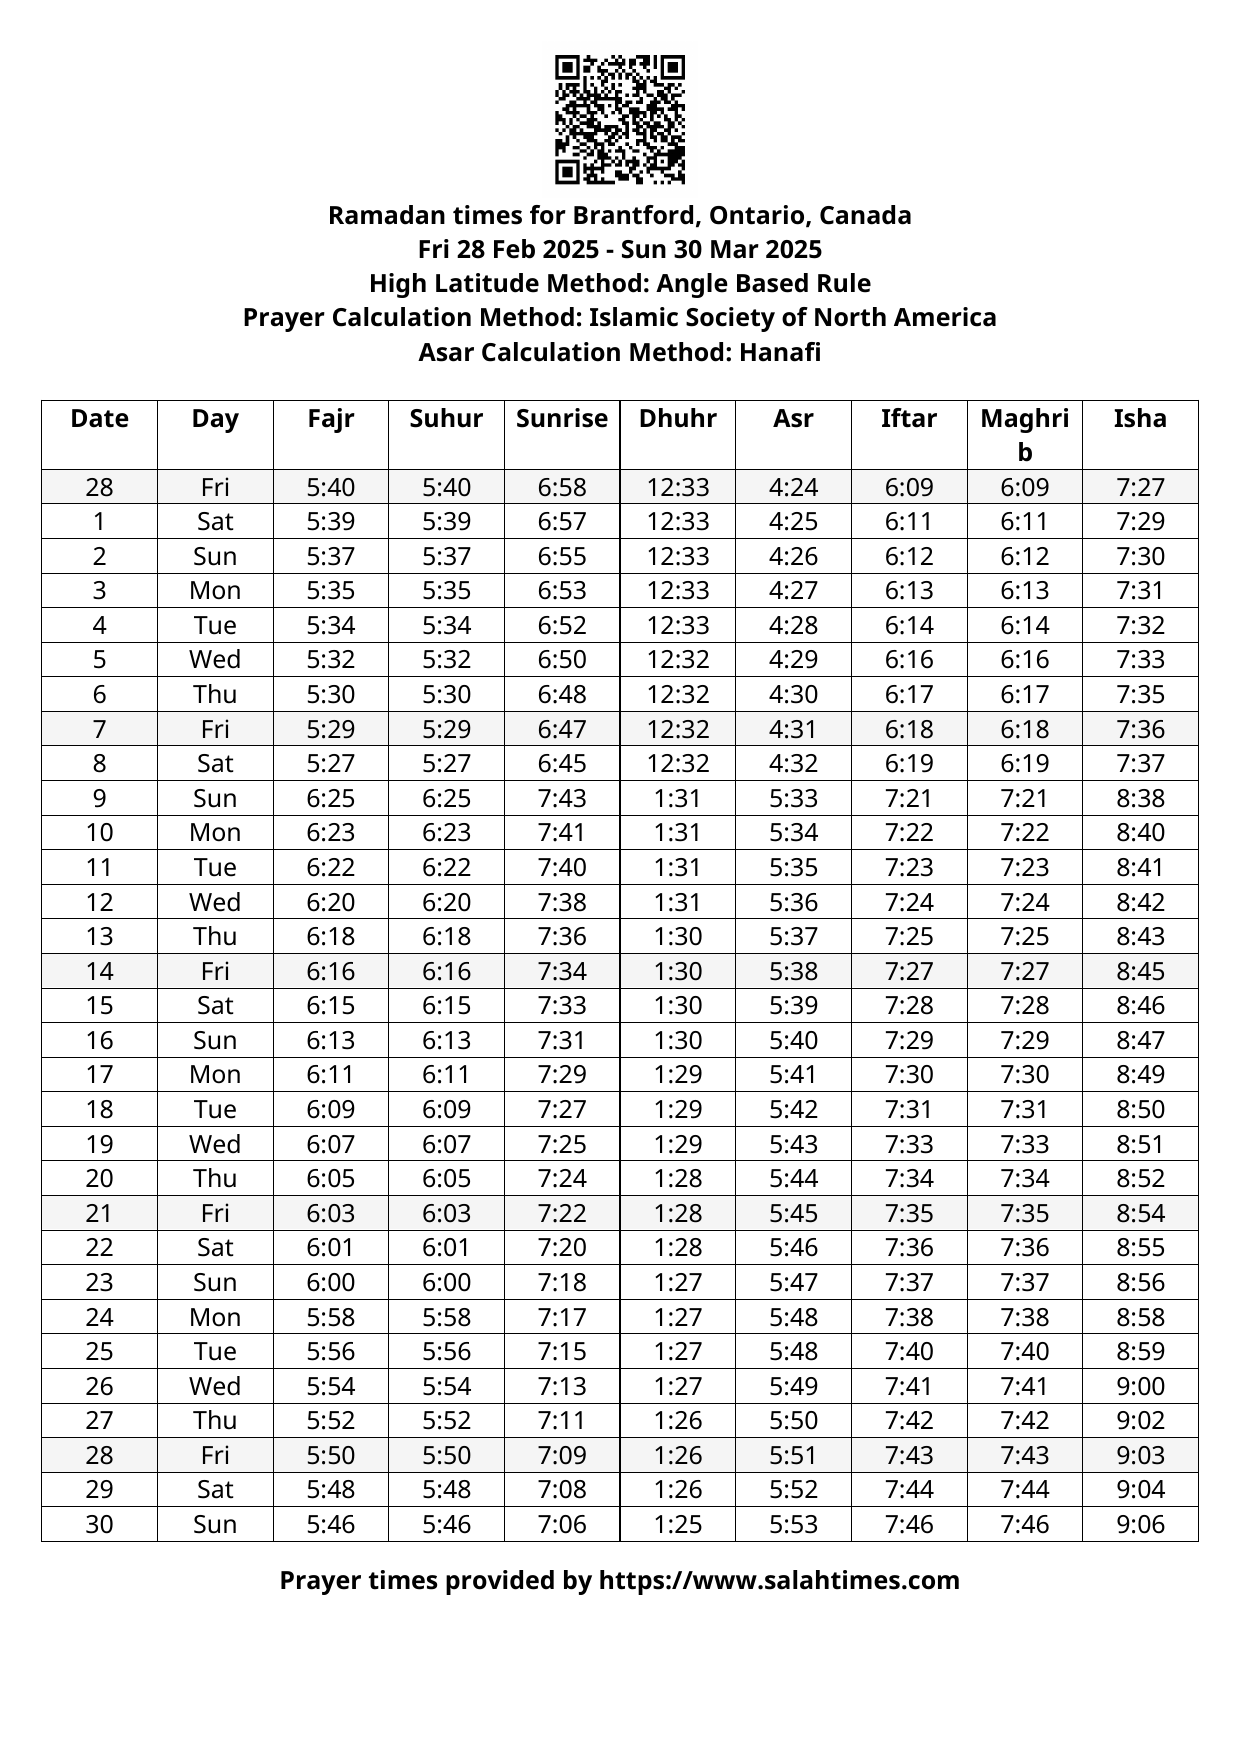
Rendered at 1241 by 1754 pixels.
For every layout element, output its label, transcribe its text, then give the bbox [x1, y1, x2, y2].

table_cell 7:38 [852, 1300, 967, 1333]
table_cell 6:52 [505, 608, 619, 642]
table_cell 5:35 [389, 574, 504, 607]
table_cell 5:41 [736, 1058, 851, 1091]
text Prayer times provided by https://www.salahtimes.com [42, 1563, 1198, 1597]
table_cell Sat [158, 989, 273, 1022]
table_cell 6:14 [852, 608, 967, 642]
table_cell 7:28 [852, 989, 967, 1022]
table_cell 6:13 [389, 1023, 504, 1057]
text Asar Calculation Method: Hanafi [42, 334, 1198, 368]
table_cell Wed [158, 643, 273, 676]
table_cell 5:51 [736, 1438, 851, 1472]
table_cell 7:08 [505, 1473, 619, 1506]
table_cell 6:57 [505, 504, 619, 538]
table_cell 14 [42, 954, 157, 987]
table_cell 7:21 [852, 781, 967, 814]
table_cell 5:37 [274, 539, 388, 572]
table_cell 8:51 [1083, 1127, 1198, 1160]
table_cell 6:07 [389, 1127, 504, 1160]
table_cell 7:34 [968, 1161, 1082, 1195]
table_cell 5:39 [736, 989, 851, 1022]
table_cell 5:47 [736, 1265, 851, 1299]
table_cell 7:36 [505, 919, 619, 953]
table_cell 22 [42, 1231, 157, 1264]
table_cell 1:30 [621, 989, 735, 1022]
table_header Suhur [389, 401, 504, 469]
table_cell 7:40 [968, 1334, 1082, 1368]
table_cell 7:23 [852, 850, 967, 884]
table_cell 5:56 [389, 1334, 504, 1368]
table_cell Sun [158, 781, 273, 814]
picture [542, 41, 699, 198]
table_cell 6:13 [968, 574, 1082, 607]
table_cell 12:32 [621, 643, 735, 676]
table_cell 6:22 [389, 850, 504, 884]
table_cell Thu [158, 919, 273, 953]
table_cell 6:25 [274, 781, 388, 814]
table_cell 5:50 [274, 1438, 388, 1472]
table_cell 5:52 [389, 1404, 504, 1437]
table_cell 7:18 [505, 1265, 619, 1299]
table_cell 5:36 [736, 885, 851, 918]
table_cell 7:25 [968, 919, 1082, 953]
table_cell 6:15 [389, 989, 504, 1022]
table_cell 4:27 [736, 574, 851, 607]
table_cell 5:27 [274, 746, 388, 780]
table_cell 1:28 [621, 1161, 735, 1195]
table_cell Fri [158, 1438, 273, 1472]
table_cell 6:01 [274, 1231, 388, 1264]
table_cell 7:29 [505, 1058, 619, 1091]
table_cell 12:33 [621, 470, 735, 503]
table_cell 7:34 [852, 1161, 967, 1195]
table_cell 7:28 [968, 989, 1082, 1022]
table_cell 1:26 [621, 1404, 735, 1437]
table_header Day [158, 401, 273, 469]
table_cell 7:27 [505, 1092, 619, 1126]
table_cell 30 [42, 1507, 157, 1541]
table_cell 1:30 [621, 919, 735, 953]
table_cell 5:49 [736, 1369, 851, 1402]
table_cell 7:36 [968, 1231, 1082, 1264]
table_cell 6:25 [389, 781, 504, 814]
table_cell 16 [42, 1023, 157, 1057]
table_cell 6:18 [852, 712, 967, 745]
table_cell 6:50 [505, 643, 619, 676]
table_cell 7:32 [1083, 608, 1198, 642]
table_cell 6:17 [968, 677, 1082, 711]
table_cell 6:22 [274, 850, 388, 884]
table_cell 6 [42, 677, 157, 711]
table_cell Sun [158, 539, 273, 572]
table_cell 1 [42, 504, 157, 538]
table_header Date [42, 401, 157, 469]
table_cell 7:27 [1083, 470, 1198, 503]
table_cell 4:32 [736, 746, 851, 780]
table_cell 6:19 [968, 746, 1082, 780]
table_cell Thu [158, 1161, 273, 1195]
table_cell Fri [158, 470, 273, 503]
table_cell 1:29 [621, 1058, 735, 1091]
table_cell Sat [158, 746, 273, 780]
table_cell 1:27 [621, 1300, 735, 1333]
table_cell 5:44 [736, 1161, 851, 1195]
table_cell 6:45 [505, 746, 619, 780]
table_cell 9:04 [1083, 1473, 1198, 1506]
table_cell 6:15 [274, 989, 388, 1022]
table_cell 5:58 [274, 1300, 388, 1333]
table_cell 1:29 [621, 1127, 735, 1160]
table_cell 5:52 [736, 1473, 851, 1506]
table_cell 18 [42, 1092, 157, 1126]
table_cell 1:25 [621, 1507, 735, 1541]
table_cell 7:20 [505, 1231, 619, 1264]
text Prayer Calculation Method: Islamic Society of North America [42, 300, 1198, 334]
table_cell 9 [42, 781, 157, 814]
table_cell 7:44 [968, 1473, 1082, 1506]
table_cell 7:22 [968, 816, 1082, 849]
table_cell 1:30 [621, 954, 735, 987]
table_cell 6:16 [274, 954, 388, 987]
table_cell Sun [158, 1507, 273, 1541]
table_cell 6:09 [852, 470, 967, 503]
table_cell 5:48 [736, 1334, 851, 1368]
table_cell 5:35 [736, 850, 851, 884]
table_cell 5:29 [274, 712, 388, 745]
table_cell 7:35 [1083, 677, 1198, 711]
table_cell 12:33 [621, 504, 735, 538]
table_cell 6:09 [968, 470, 1082, 503]
table_cell 4:30 [736, 677, 851, 711]
table_cell 7:37 [968, 1265, 1082, 1299]
table_cell 7:09 [505, 1438, 619, 1472]
table_cell Fri [158, 712, 273, 745]
table_cell 5:45 [736, 1196, 851, 1229]
table_cell 5:43 [736, 1127, 851, 1160]
table_cell 5:48 [389, 1473, 504, 1506]
table_cell 9:03 [1083, 1438, 1198, 1472]
table_cell Sat [158, 1473, 273, 1506]
table_cell 7:46 [852, 1507, 967, 1541]
table_cell 7:42 [852, 1404, 967, 1437]
table_cell 7:29 [968, 1023, 1082, 1057]
table_cell Tue [158, 1092, 273, 1126]
table_cell Sun [158, 1265, 273, 1299]
table_cell 7:35 [968, 1196, 1082, 1229]
table_cell 7:31 [968, 1092, 1082, 1126]
table_cell 11 [42, 850, 157, 884]
table_cell 7:38 [505, 885, 619, 918]
table_cell 5:50 [389, 1438, 504, 1472]
table_cell Mon [158, 1058, 273, 1091]
table_cell 7:41 [505, 816, 619, 849]
table_cell 5:27 [389, 746, 504, 780]
table_cell 7:06 [505, 1507, 619, 1541]
table_cell 8:52 [1083, 1161, 1198, 1195]
table_cell 8:58 [1083, 1300, 1198, 1333]
table_cell 7:24 [852, 885, 967, 918]
table_cell 5:48 [736, 1300, 851, 1333]
table_cell 6:16 [852, 643, 967, 676]
table_cell 8:59 [1083, 1334, 1198, 1368]
table_cell 5:50 [736, 1404, 851, 1437]
table_cell 6:00 [389, 1265, 504, 1299]
table_cell 8:54 [1083, 1196, 1198, 1229]
table_cell 5:34 [389, 608, 504, 642]
table_cell 7:43 [505, 781, 619, 814]
table_header Isha [1083, 401, 1198, 469]
table_cell 9:06 [1083, 1507, 1198, 1541]
table_cell 4:24 [736, 470, 851, 503]
table_cell 12:33 [621, 608, 735, 642]
table_cell 28 [42, 1438, 157, 1472]
table_cell 7:36 [852, 1231, 967, 1264]
table_cell 7:15 [505, 1334, 619, 1368]
table_cell 5:46 [389, 1507, 504, 1541]
table_cell 1:28 [621, 1231, 735, 1264]
table_cell 26 [42, 1369, 157, 1402]
table_cell 23 [42, 1265, 157, 1299]
table_header Fajr [274, 401, 388, 469]
table_cell 6:18 [274, 919, 388, 953]
table_cell Tue [158, 1334, 273, 1368]
table_cell 6:14 [968, 608, 1082, 642]
table_cell 8 [42, 746, 157, 780]
table_cell 5:35 [274, 574, 388, 607]
table_header Dhuhr [621, 401, 735, 469]
table_cell 24 [42, 1300, 157, 1333]
table_cell 7 [42, 712, 157, 745]
table_cell 1:31 [621, 850, 735, 884]
table_cell Wed [158, 885, 273, 918]
text High Latitude Method: Angle Based Rule [42, 266, 1198, 300]
table_cell 7:33 [968, 1127, 1082, 1160]
table_cell 6:58 [505, 470, 619, 503]
table_cell 7:30 [1083, 539, 1198, 572]
table_cell 6:11 [968, 504, 1082, 538]
table_cell 1:27 [621, 1265, 735, 1299]
table_cell 5:42 [736, 1092, 851, 1126]
table_cell 6:17 [852, 677, 967, 711]
table_cell 7:22 [852, 816, 967, 849]
table_header Sunrise [505, 401, 619, 469]
table_cell 4 [42, 608, 157, 642]
table_cell 6:23 [389, 816, 504, 849]
table_cell Fri [158, 1196, 273, 1229]
table_cell 9:02 [1083, 1404, 1198, 1437]
table_header Asr [736, 401, 851, 469]
table_cell 29 [42, 1473, 157, 1506]
table_cell 5:30 [274, 677, 388, 711]
table_cell 1:29 [621, 1092, 735, 1126]
table_cell 5:32 [274, 643, 388, 676]
table_cell 7:31 [1083, 574, 1198, 607]
table_cell 1:31 [621, 885, 735, 918]
table_cell 8:45 [1083, 954, 1198, 987]
table_cell 8:49 [1083, 1058, 1198, 1091]
text Fri 28 Feb 2025 - Sun 30 Mar 2025 [42, 232, 1198, 266]
table_cell 5:34 [736, 816, 851, 849]
table_cell 7:44 [852, 1473, 967, 1506]
table_cell 19 [42, 1127, 157, 1160]
table_cell 8:55 [1083, 1231, 1198, 1264]
table_cell 8:42 [1083, 885, 1198, 918]
table_cell 17 [42, 1058, 157, 1091]
table_cell 5:34 [274, 608, 388, 642]
table_cell 7:38 [968, 1300, 1082, 1333]
table_cell Tue [158, 608, 273, 642]
table_cell Thu [158, 1404, 273, 1437]
table_cell 7:36 [1083, 712, 1198, 745]
table_cell 7:35 [852, 1196, 967, 1229]
table_cell 6:11 [389, 1058, 504, 1091]
table_cell 7:11 [505, 1404, 619, 1437]
table_cell Tue [158, 850, 273, 884]
table_cell 7:33 [1083, 643, 1198, 676]
table_cell 7:13 [505, 1369, 619, 1402]
table_cell 7:24 [505, 1161, 619, 1195]
table_cell 8:46 [1083, 989, 1198, 1022]
table_cell 12:33 [621, 539, 735, 572]
table_cell 4:31 [736, 712, 851, 745]
table_cell 7:30 [852, 1058, 967, 1091]
table_cell 10 [42, 816, 157, 849]
table_cell 7:29 [852, 1023, 967, 1057]
table_cell Wed [158, 1369, 273, 1402]
table_cell 6:05 [389, 1161, 504, 1195]
table_cell 6:47 [505, 712, 619, 745]
table_cell 6:12 [968, 539, 1082, 572]
table_cell 9:00 [1083, 1369, 1198, 1402]
table_cell Mon [158, 1300, 273, 1333]
table_cell 6:48 [505, 677, 619, 711]
table_cell Sun [158, 1023, 273, 1057]
table_cell 7:40 [852, 1334, 967, 1368]
table_cell 5:32 [389, 643, 504, 676]
table_cell 1:30 [621, 1023, 735, 1057]
table_cell 27 [42, 1404, 157, 1437]
table_cell 1:28 [621, 1196, 735, 1229]
table_cell 8:41 [1083, 850, 1198, 884]
table_cell 7:27 [968, 954, 1082, 987]
table_cell 5:48 [274, 1473, 388, 1506]
table_cell 7:31 [505, 1023, 619, 1057]
table_cell 6:13 [852, 574, 967, 607]
table_cell 4:26 [736, 539, 851, 572]
table_cell Wed [158, 1127, 273, 1160]
table_cell 6:09 [274, 1092, 388, 1126]
table_cell Sat [158, 1231, 273, 1264]
table_cell 8:38 [1083, 781, 1198, 814]
table_cell 15 [42, 989, 157, 1022]
table_cell 6:11 [852, 504, 967, 538]
table_cell 1:26 [621, 1473, 735, 1506]
table_cell 5:54 [274, 1369, 388, 1402]
table_cell 5:39 [274, 504, 388, 538]
table_cell 5:37 [736, 919, 851, 953]
table_cell 12:32 [621, 677, 735, 711]
table_cell 25 [42, 1334, 157, 1368]
table_cell 5:58 [389, 1300, 504, 1333]
table_cell 1:31 [621, 816, 735, 849]
table_cell 7:34 [505, 954, 619, 987]
table_cell 6:18 [389, 919, 504, 953]
table_cell 7:29 [1083, 504, 1198, 538]
table_cell 1:27 [621, 1369, 735, 1402]
table_cell 6:05 [274, 1161, 388, 1195]
table_cell 7:25 [852, 919, 967, 953]
table_cell 1:31 [621, 781, 735, 814]
table_cell 6:19 [852, 746, 967, 780]
table_cell 7:31 [852, 1092, 967, 1126]
table_cell 12:32 [621, 746, 735, 780]
table_cell 8:47 [1083, 1023, 1198, 1057]
table_cell 6:11 [274, 1058, 388, 1091]
table_cell 6:55 [505, 539, 619, 572]
table_cell 7:37 [852, 1265, 967, 1299]
table_cell 6:03 [274, 1196, 388, 1229]
table_cell 4:25 [736, 504, 851, 538]
table_cell 12 [42, 885, 157, 918]
table_cell 5:40 [274, 470, 388, 503]
table_cell 5:30 [389, 677, 504, 711]
table_header Iftar [852, 401, 967, 469]
table_cell 7:33 [852, 1127, 967, 1160]
table_cell 7:40 [505, 850, 619, 884]
table_cell 12:32 [621, 712, 735, 745]
table_cell 7:24 [968, 885, 1082, 918]
table_cell 13 [42, 919, 157, 953]
table_cell 20 [42, 1161, 157, 1195]
table_cell 6:20 [389, 885, 504, 918]
table_cell 6:16 [968, 643, 1082, 676]
table_cell 6:12 [852, 539, 967, 572]
table_cell 7:41 [968, 1369, 1082, 1402]
table_cell 8:56 [1083, 1265, 1198, 1299]
table_cell Mon [158, 816, 273, 849]
table_cell 5 [42, 643, 157, 676]
table_cell 1:27 [621, 1334, 735, 1368]
table_cell 5:56 [274, 1334, 388, 1368]
table_cell 6:01 [389, 1231, 504, 1264]
table_cell 6:53 [505, 574, 619, 607]
table_cell 7:42 [968, 1404, 1082, 1437]
table_cell 5:46 [736, 1231, 851, 1264]
table_cell 8:40 [1083, 816, 1198, 849]
table_cell 5:38 [736, 954, 851, 987]
table_cell 7:22 [505, 1196, 619, 1229]
table_cell 6:09 [389, 1092, 504, 1126]
table_cell 12:33 [621, 574, 735, 607]
table_cell 5:40 [389, 470, 504, 503]
table_cell 5:53 [736, 1507, 851, 1541]
table_cell 2 [42, 539, 157, 572]
table_cell 7:30 [968, 1058, 1082, 1091]
table_cell 7:27 [852, 954, 967, 987]
text Ramadan times for Brantford, Ontario, Canada [42, 198, 1198, 232]
table_cell 3 [42, 574, 157, 607]
table_cell 5:46 [274, 1507, 388, 1541]
table_cell 8:50 [1083, 1092, 1198, 1126]
table_cell 6:18 [968, 712, 1082, 745]
table_cell 5:29 [389, 712, 504, 745]
table_cell 6:20 [274, 885, 388, 918]
table_cell 4:29 [736, 643, 851, 676]
table_cell 7:43 [852, 1438, 967, 1472]
table_cell 6:23 [274, 816, 388, 849]
table_cell 5:37 [389, 539, 504, 572]
table_cell 7:43 [968, 1438, 1082, 1472]
table_cell 21 [42, 1196, 157, 1229]
table_cell 6:16 [389, 954, 504, 987]
table_cell 6:00 [274, 1265, 388, 1299]
table_cell 7:25 [505, 1127, 619, 1160]
table_cell Sat [158, 504, 273, 538]
table_cell 7:46 [968, 1507, 1082, 1541]
table_cell Mon [158, 574, 273, 607]
table_cell Fri [158, 954, 273, 987]
table_cell 1:26 [621, 1438, 735, 1472]
table_cell 5:52 [274, 1404, 388, 1437]
table_cell 6:03 [389, 1196, 504, 1229]
table_cell 5:40 [736, 1023, 851, 1057]
table_cell 5:54 [389, 1369, 504, 1402]
table_cell 6:13 [274, 1023, 388, 1057]
table_cell 28 [42, 470, 157, 503]
table_cell 7:41 [852, 1369, 967, 1402]
table_cell 6:07 [274, 1127, 388, 1160]
table_cell 5:33 [736, 781, 851, 814]
table_cell 5:39 [389, 504, 504, 538]
table_cell Thu [158, 677, 273, 711]
table_cell 7:23 [968, 850, 1082, 884]
table_cell 7:17 [505, 1300, 619, 1333]
table_header Maghrib [968, 401, 1082, 469]
table_cell 7:21 [968, 781, 1082, 814]
table_cell 7:33 [505, 989, 619, 1022]
table_cell 7:37 [1083, 746, 1198, 780]
table_cell 4:28 [736, 608, 851, 642]
table_cell 8:43 [1083, 919, 1198, 953]
